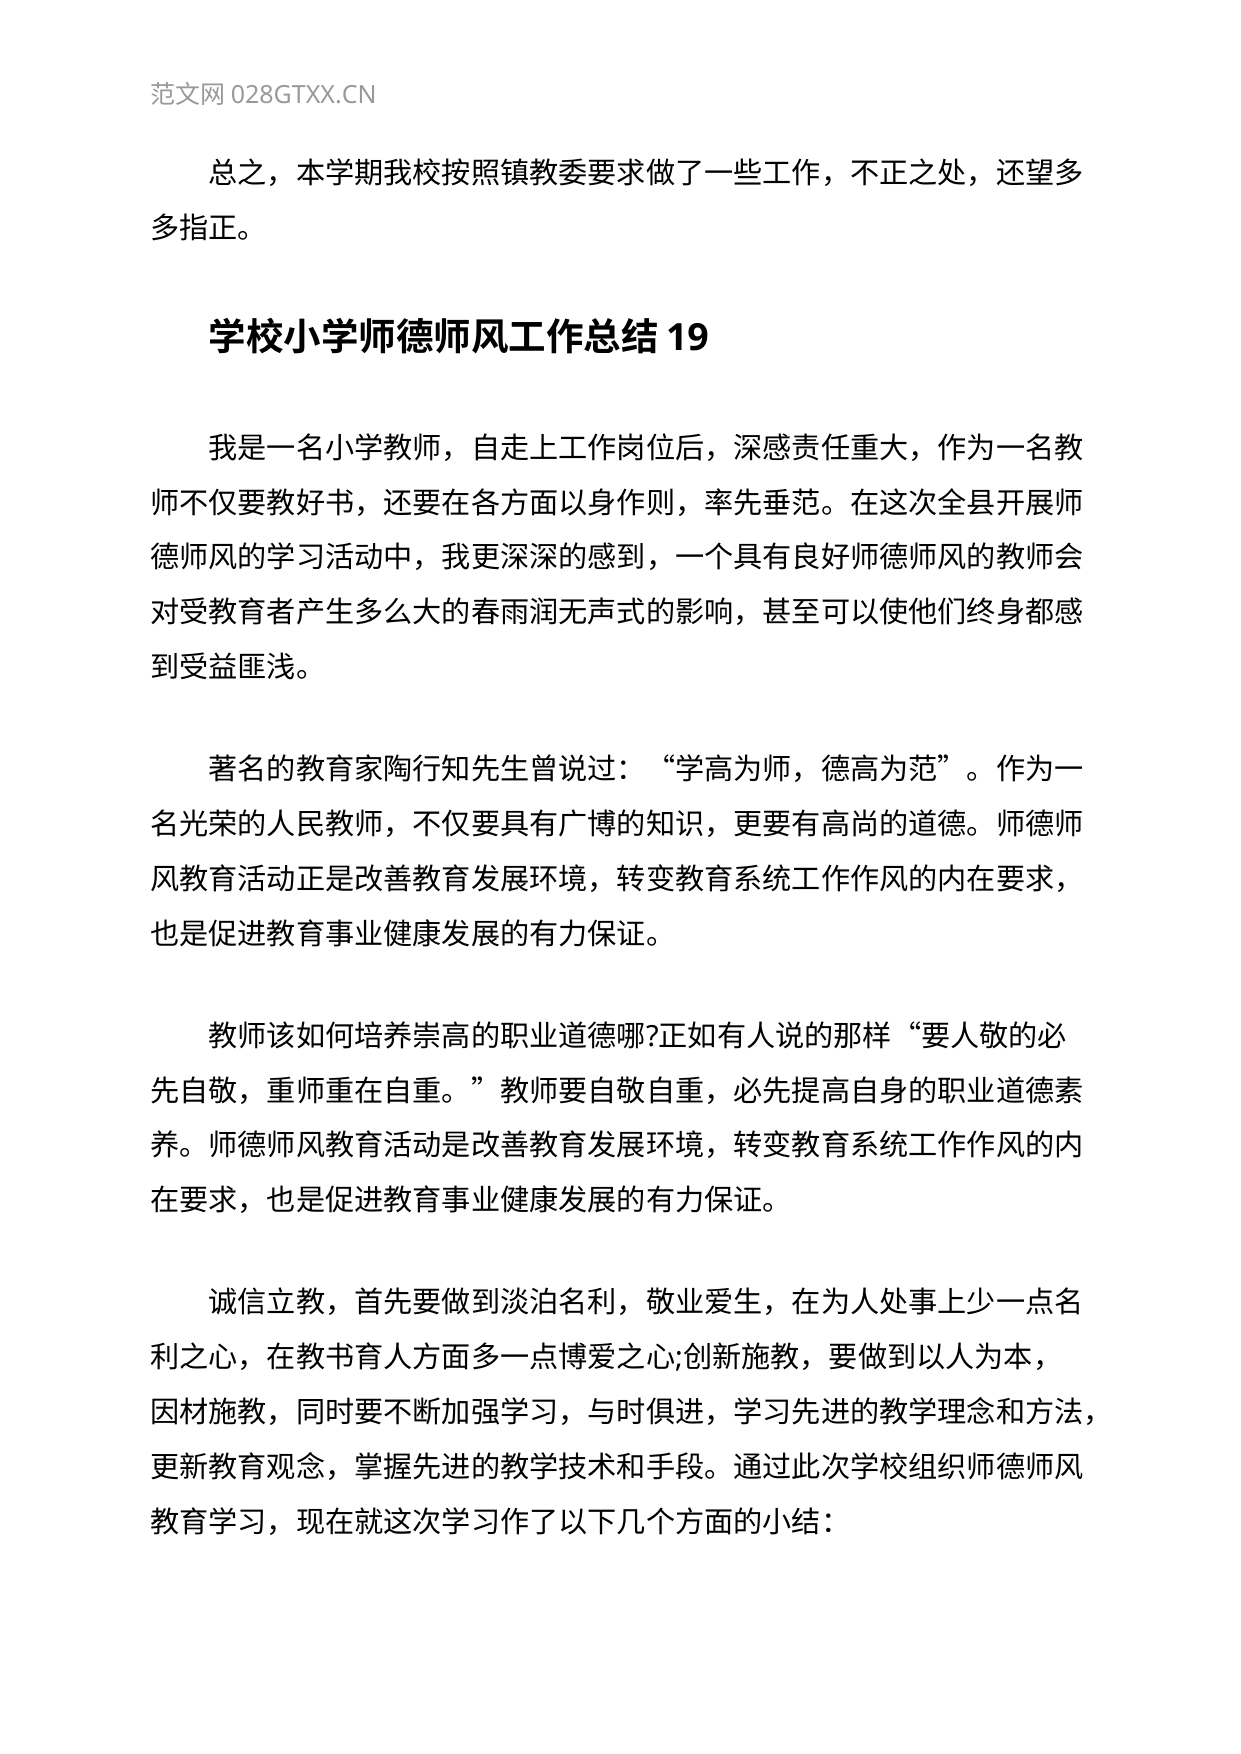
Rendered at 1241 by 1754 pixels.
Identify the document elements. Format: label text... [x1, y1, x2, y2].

text 我是一名小学教师，自走上工作岗位后，深感责任重大，作为一名教师不仅要教好书，还要在各方面以身作则，率先垂范。在这次全县开展师德师风的学习活动中，我更深深的感到，一个具有良好师德师风的教师会对受教育者产生多么大的春雨润无声式的影响，甚至可以使他们终身都感到受益匪浅。 [150, 424, 1090, 686]
text 学校小学师德师风工作总结19 [150, 307, 1090, 361]
text 诚信立教，首先要做到淡泊名利，敬业爱生，在为人处事上少一点名利之心，在教书育人方面多一点博爱之心;创新施教，要做到以人为本，因材施教，同时要不断加强学习，与时俱进，学习先进的教学理念和方法，更新教育观念，掌握先进的教学技术和手段。通过此次学校组织师德师风教育学习，现在就这次学习作了以下几个方面的小结： [150, 1279, 1090, 1541]
text 著名的教育家陶行知先生曾说过：“学高为师，德高为范”。作为一名光荣的人民教师，不仅要具有广博的知识，更要有高尚的道德。师德师风教育活动正是改善教育发展环境，转变教育系统工作作风的内在要求，也是促进教育事业健康发展的有力保证。 [150, 746, 1090, 953]
text 教师该如何培养崇高的职业道德哪?正如有人说的那样“要人敬的必先自敬，重师重在自重。”教师要自敬自重，必先提高自身的职业道德素养。师德师风教育活动是改善教育发展环境，转变教育系统工作作风的内在要求，也是促进教育事业健康发展的有力保证。 [150, 1012, 1090, 1219]
text 总之，本学期我校按照镇教委要求做了一些工作，不正之处，还望多多指正。 [150, 150, 1090, 247]
